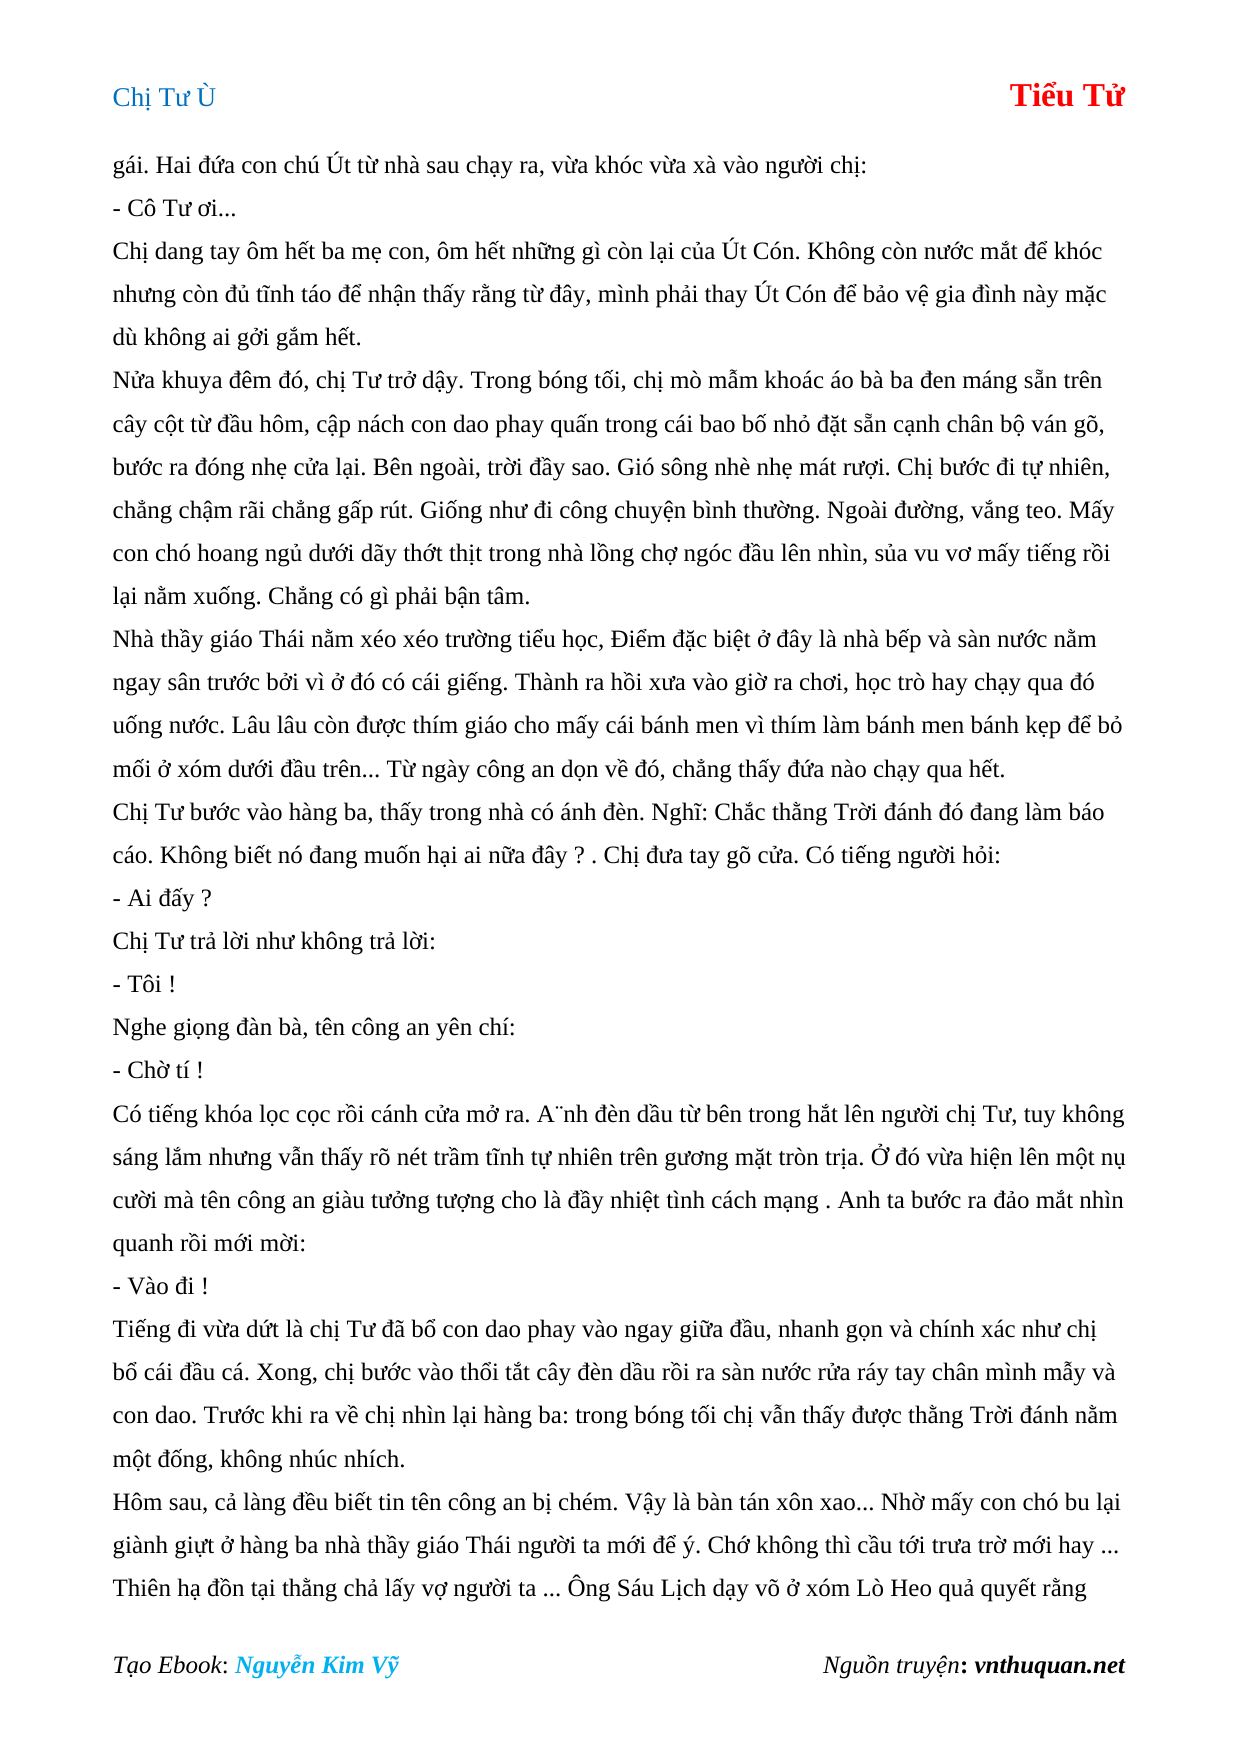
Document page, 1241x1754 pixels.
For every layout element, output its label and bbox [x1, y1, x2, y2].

text [112, 150, 1128, 1602]
